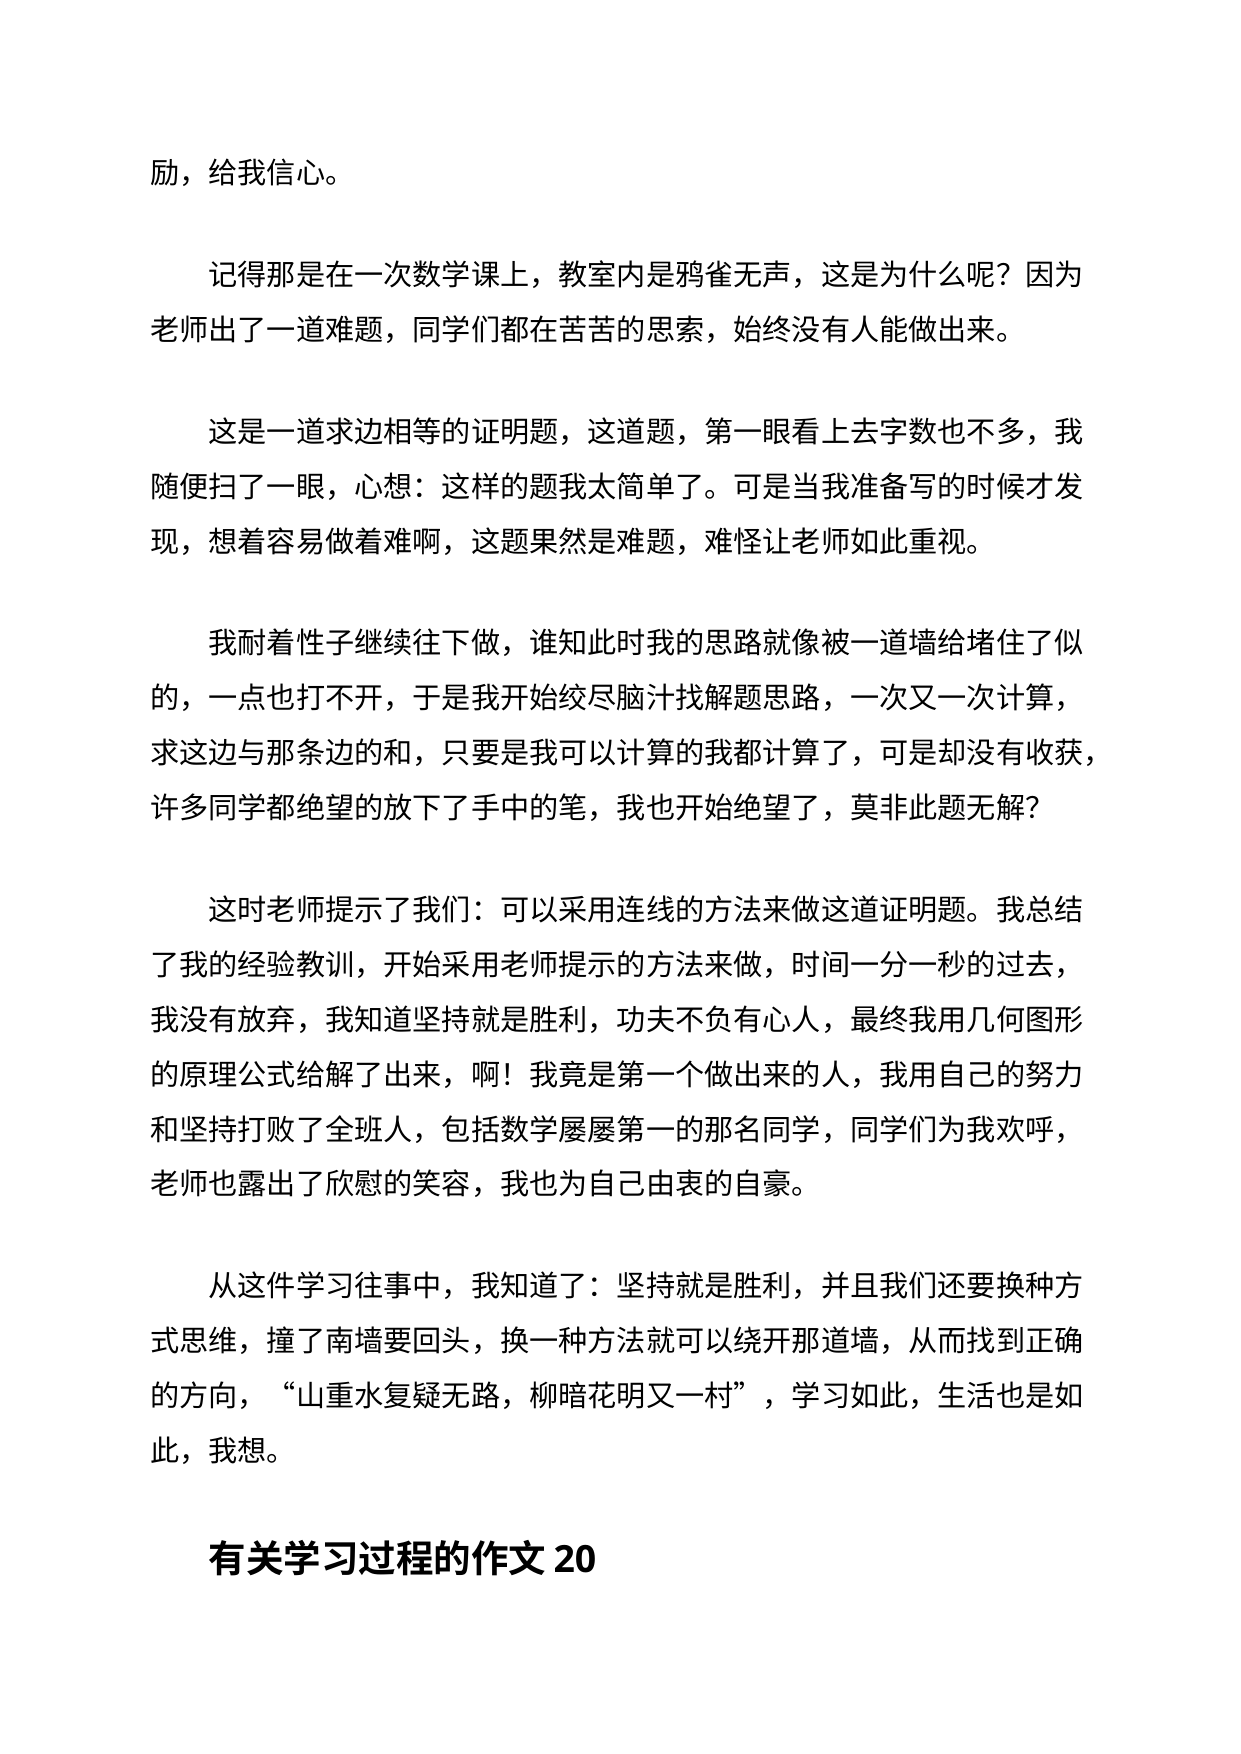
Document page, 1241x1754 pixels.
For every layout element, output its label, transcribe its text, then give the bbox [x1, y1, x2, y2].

text 记得那是在一次数学课上，教室内是鸦雀无声，这是为什么呢？因为老师出了一道难题，同学们都在苦苦的思索，始终没有人能做出来。 [150, 252, 1090, 349]
text 这是一道求边相等的证明题，这道题，第一眼看上去字数也不多，我随便扫了一眼，心想：这样的题我太简单了。可是当我准备写的时候才发现，想着容易做着难啊，这题果然是难题，难怪让老师如此重视。 [150, 408, 1090, 561]
text 从这件学习往事中，我知道了：坚持就是胜利，并且我们还要换种方式思维，撞了南墙要回头，换一种方法就可以绕开那道墙，从而找到正确的方向，“山重水复疑无路，柳暗花明又一村”，学习如此，生活也是如此，我想。 [150, 1263, 1090, 1470]
text 这时老师提示了我们：可以采用连线的方法来做这道证明题。我总结了我的经验教训，开始采用老师提示的方法来做，时间一分一秒的过去，我没有放弃，我知道坚持就是胜利，功夫不负有心人，最终我用几何图形的原理公式给解了出来，啊！我竟是第一个做出来的人，我用自己的努力和坚持打败了全班人，包括数学屡屡第一的那名同学，同学们为我欢呼，老师也露出了欣慰的笑容，我也为自己由衷的自豪。 [150, 886, 1090, 1203]
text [150, 150, 1090, 192]
text 我耐着性子继续往下做，谁知此时我的思路就像被一道墙给堵住了似的，一点也打不开，于是我开始绞尽脑汁找解题思路，一次又一次计算，求这边与那条边的和，只要是我可以计算的我都计算了，可是却没有收获，许多同学都绝望的放下了手中的笔，我也开始绝望了，莫非此题无解？ [150, 620, 1090, 827]
text 有关学习过程的作文20 [150, 1529, 1090, 1584]
